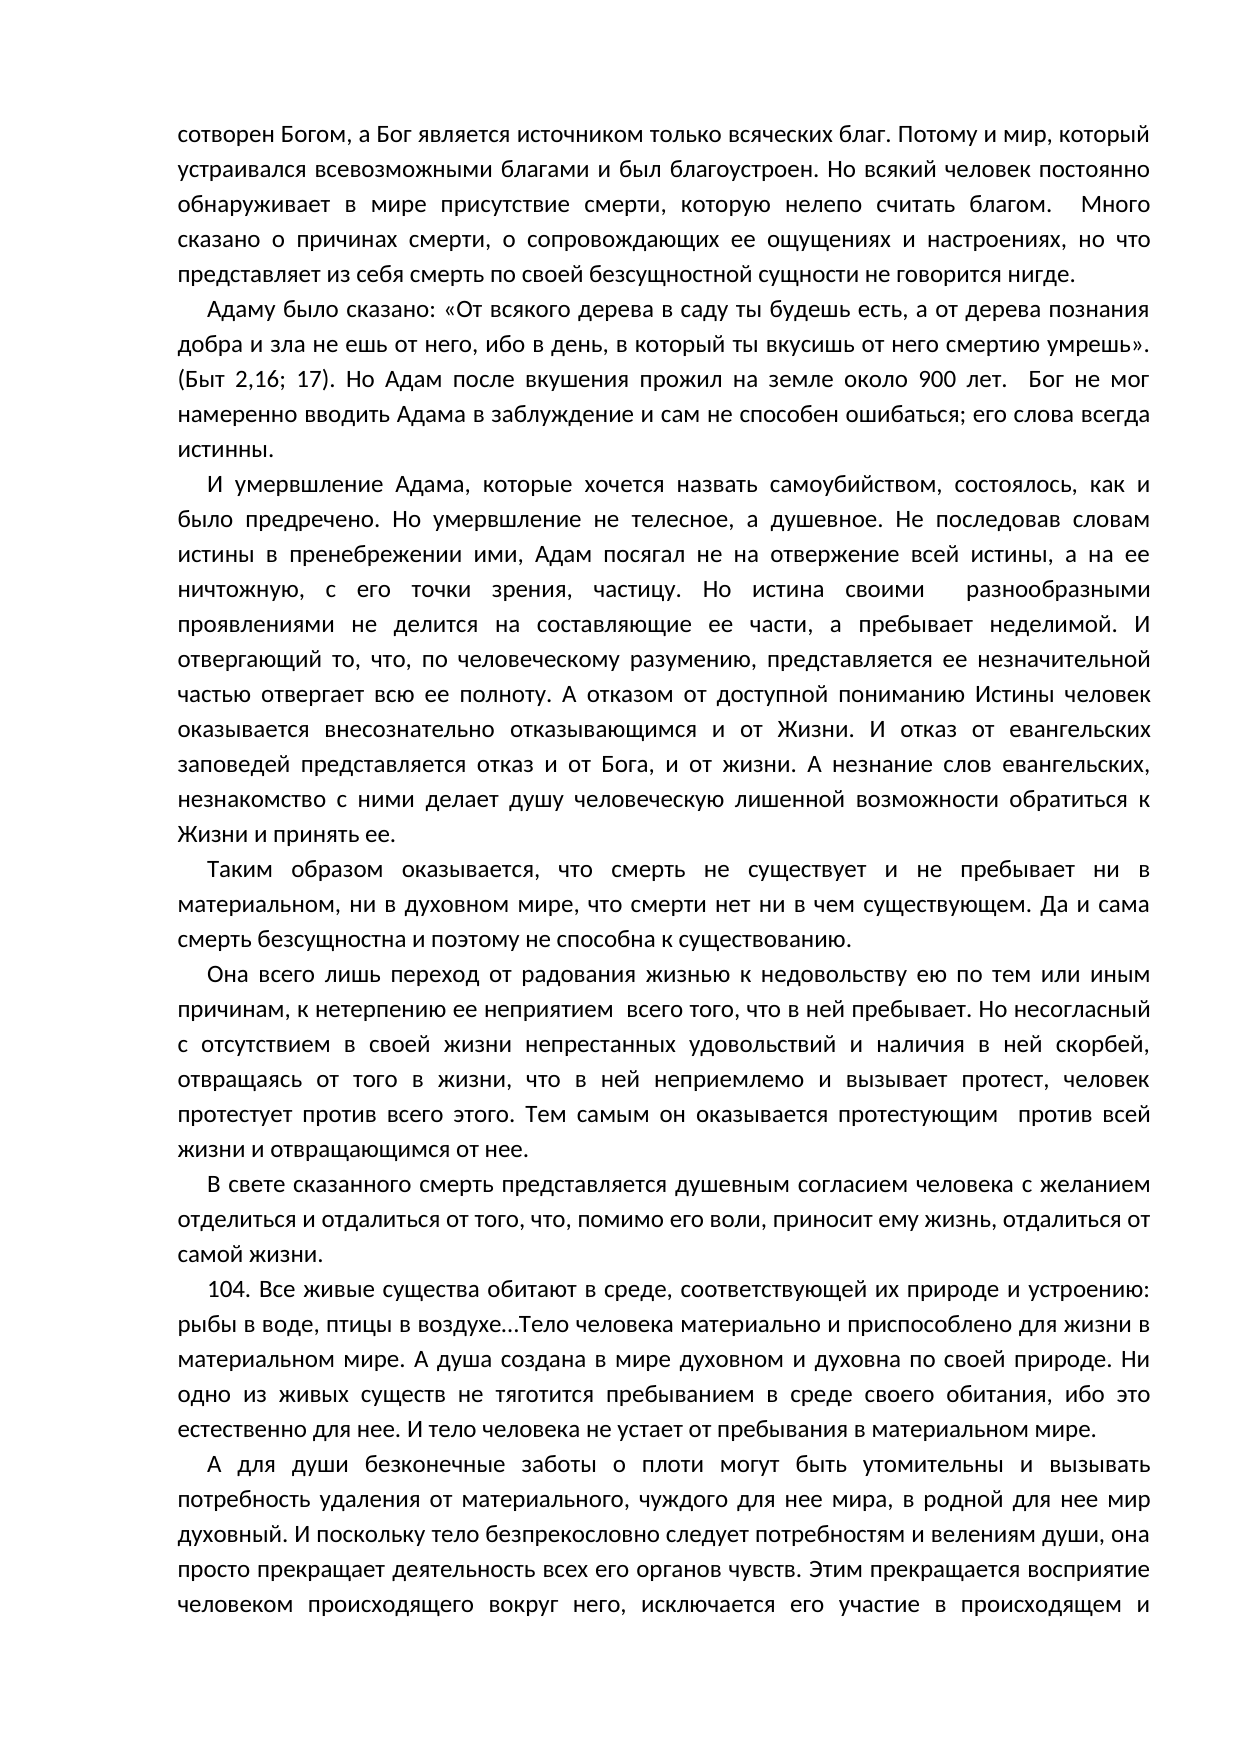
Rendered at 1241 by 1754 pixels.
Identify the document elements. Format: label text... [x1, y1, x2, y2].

text 104. Все живые существа обитают в среде, соответствующей их природе и устроению: рыбы в воде, птицы в воздухе…Тело человека материально и приспособлено для жизни в материальном мире. А душа создана в мире духовном и духовна по своей природе. Ни одно из живых существ не тяготится пребыванием в среде своего обитания, ибо это естественно для нее. И тело человека не устает от пребывания в материальном мире. [177, 1273, 1152, 1444]
text Адаму было сказано: «От всякого дерева в саду ты будешь есть, а от дерева познания добра и зла не ешь от него, ибо в день, в который ты вкусишь от него смертию умрешь». (Быт 2,16; 17). Но Адам после вкушения прожил на земле около 900 лет. Бог не мог намеренно вводить Адама в заблуждение и сам не способен ошибаться; его слова всегда истинны. [177, 293, 1152, 464]
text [177, 1448, 1152, 1619]
text Таким образом оказывается, что смерть не существует и не пребывает ни в материальном, ни в духовном мире, что смерти нет ни в чем существующем. Да и сама смерть безсущностна и поэтому не способна к существованию. [177, 853, 1152, 954]
text В свете сказанного смерть представляется душевным согласием человека с желанием отделиться и отдалиться от того, что, помимо его воли, приносит ему жизнь, отдалиться от самой жизни. [177, 1168, 1152, 1269]
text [177, 118, 1152, 289]
text Она всего лишь переход от радования жизнью к недовольству ею по тем или иным причинам, к нетерпению ее неприятием всего того, что в ней пребывает. Но несогласный с отсутствием в своей жизни непрестанных удовольствий и наличия в ней скорбей, отвращаясь от того в жизни, что в ней неприемлемо и вызывает протест, человек протестует против всего этого. Тем самым он оказывается протестующим против всей жизни и отвращающимся от нее. [177, 958, 1152, 1164]
text И умервшление Адама, которые хочется назвать самоубийством, состоялось, как и было предречено. Но умервшление не телесное, а душевное. Не последовав словам истины в пренебрежении ими, Адам посягал не на отвержение всей истины, а на ее ничтожную, с его точки зрения, частицу. Но истина своими разнообразными проявлениями не делится на составляющие ее части, а пребывает неделимой. И отвергающий то, что, по человеческому разумению, представляется ее незначительной частью отвергает всю ее полноту. А отказом от доступной пониманию Истины человек оказывается внесознательно отказывающимся и от Жизни. И отказ от евангельских заповедей представляется отказ и от Бога, и от жизни. А незнание слов евангельских, незнакомство с ними делает душу человеческую лишенной возможности обратиться к Жизни и принять ее. [177, 468, 1152, 849]
